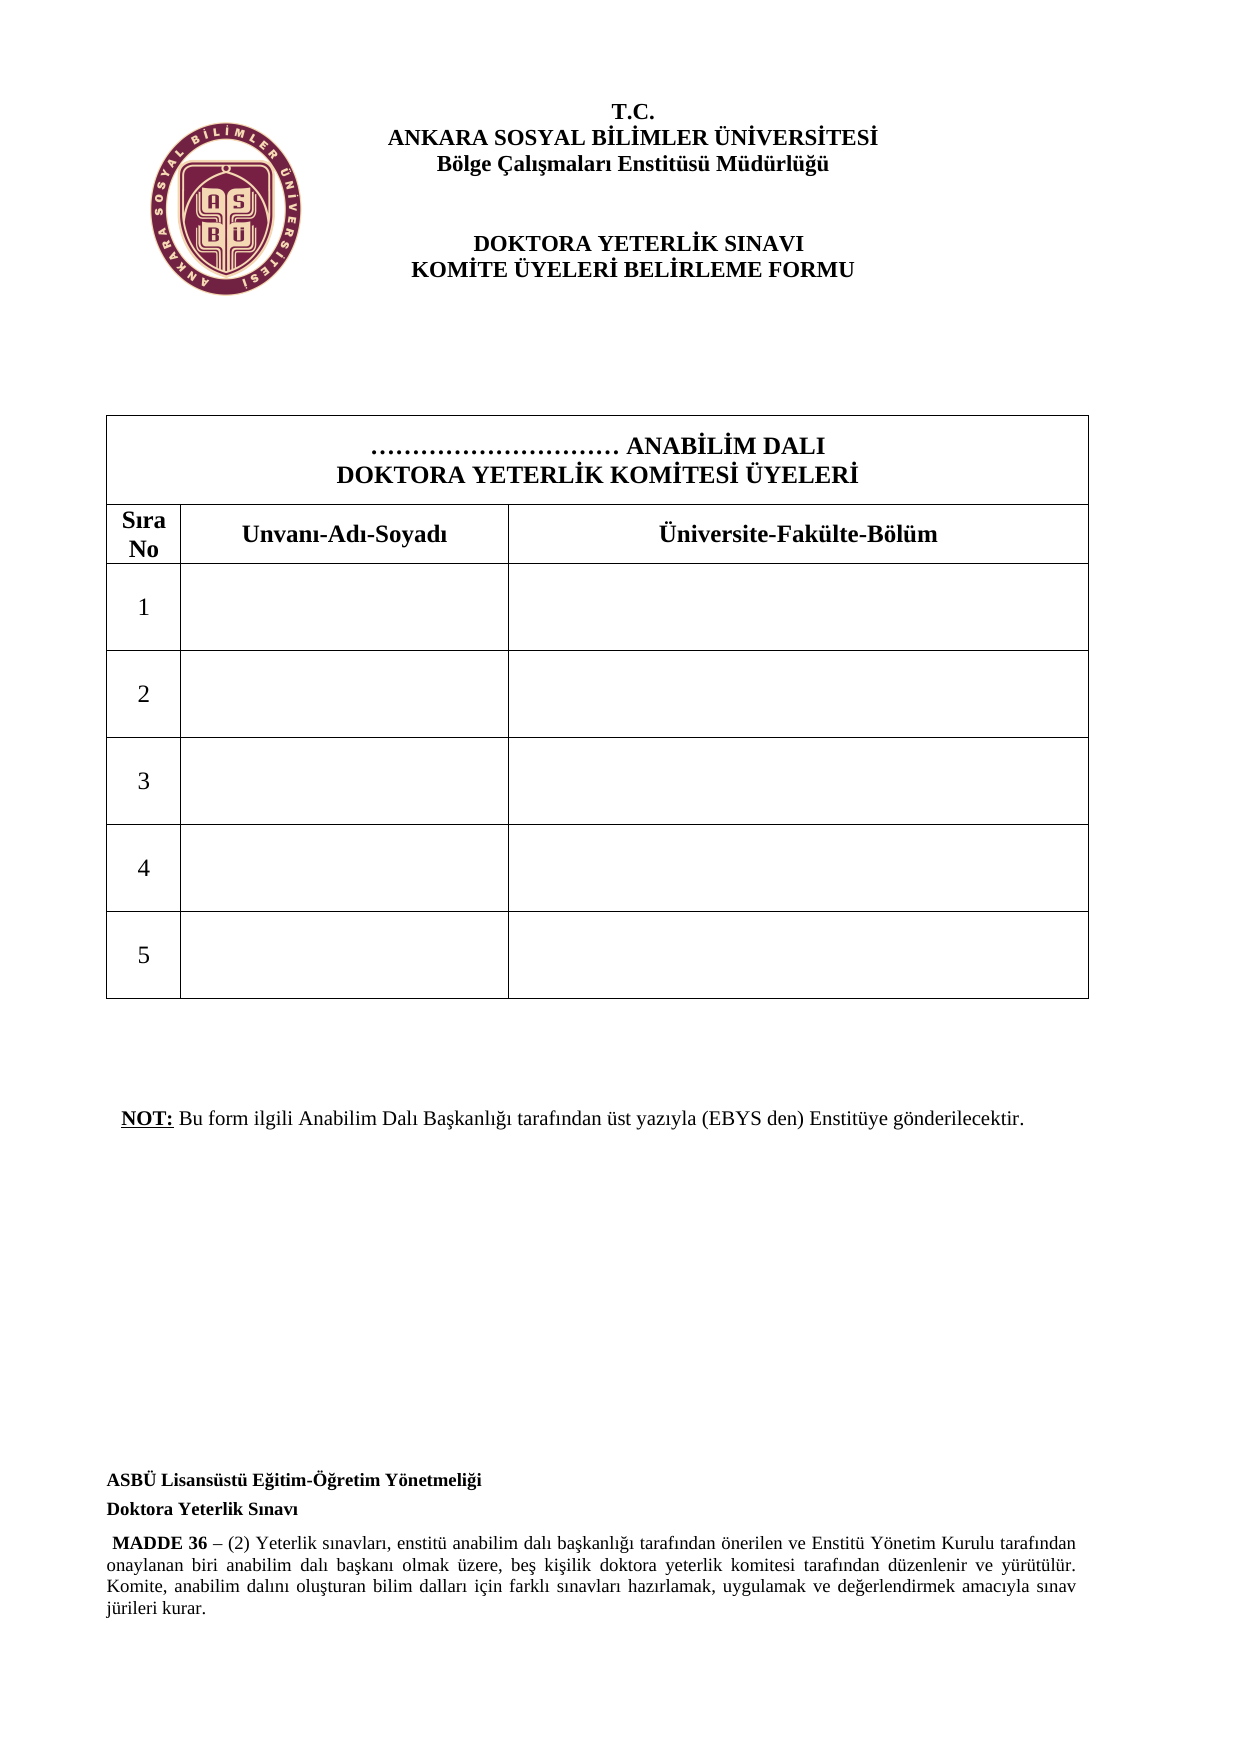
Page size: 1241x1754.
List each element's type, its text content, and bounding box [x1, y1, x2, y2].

list NOT: Bu form ilgili Anabilim Dalı Başkanlığı tarafından üst yazıyla (EBYS den) Enstitüye gönderilecektir. [121, 1106, 1125, 1130]
table_cell [509, 564, 1088, 649]
table_cell [181, 825, 508, 911]
table_cell [509, 651, 1088, 737]
table_cell [181, 738, 508, 824]
text MADDE 36 – (2) Yeterlik sınavları, enstitü anabilim dalı başkanlığı tarafından önerilen ve Enstitü Yönetim Kurulu tarafından onaylanan biri anabilim dalı başkanı olmak üzere, beş kişilik doktora yeterlik komitesi tarafından düzenlenir ve yürütülür. Komite, anabilim dalını oluşturan bilim dalları için farklı sınavları hazırlamak, uygulamak ve değerlendirmek amacıyla sınav jürileri kurar. [106, 1532, 1078, 1618]
table_cell 3 [107, 738, 180, 824]
table_cell Unvanı-Adı-Soyadı [181, 505, 508, 562]
table_cell [181, 651, 508, 737]
table_cell [509, 738, 1088, 824]
table_cell 4 [107, 825, 180, 911]
table_cell [181, 564, 508, 649]
table_header ………………………… ANABİLİM DALI DOKTORA YETERLİK KOMİTESİ ÜYELERİ [107, 416, 1088, 504]
text ASBÜ Lisansüstü Eğitim-Öğretim Yönetmeliği [106, 1468, 1078, 1490]
table_cell 5 [107, 912, 180, 998]
table_cell 2 [107, 651, 180, 737]
picture [135, 117, 318, 301]
table_cell [181, 912, 508, 998]
table_cell Sıra No [107, 505, 180, 562]
table_cell [509, 825, 1088, 911]
text Doktora Yeterlik Sınavı [106, 1498, 1078, 1519]
table_cell Üniversite-Fakülte-Bölüm [509, 505, 1088, 562]
table_cell [509, 912, 1088, 998]
table_cell 1 [107, 564, 180, 649]
